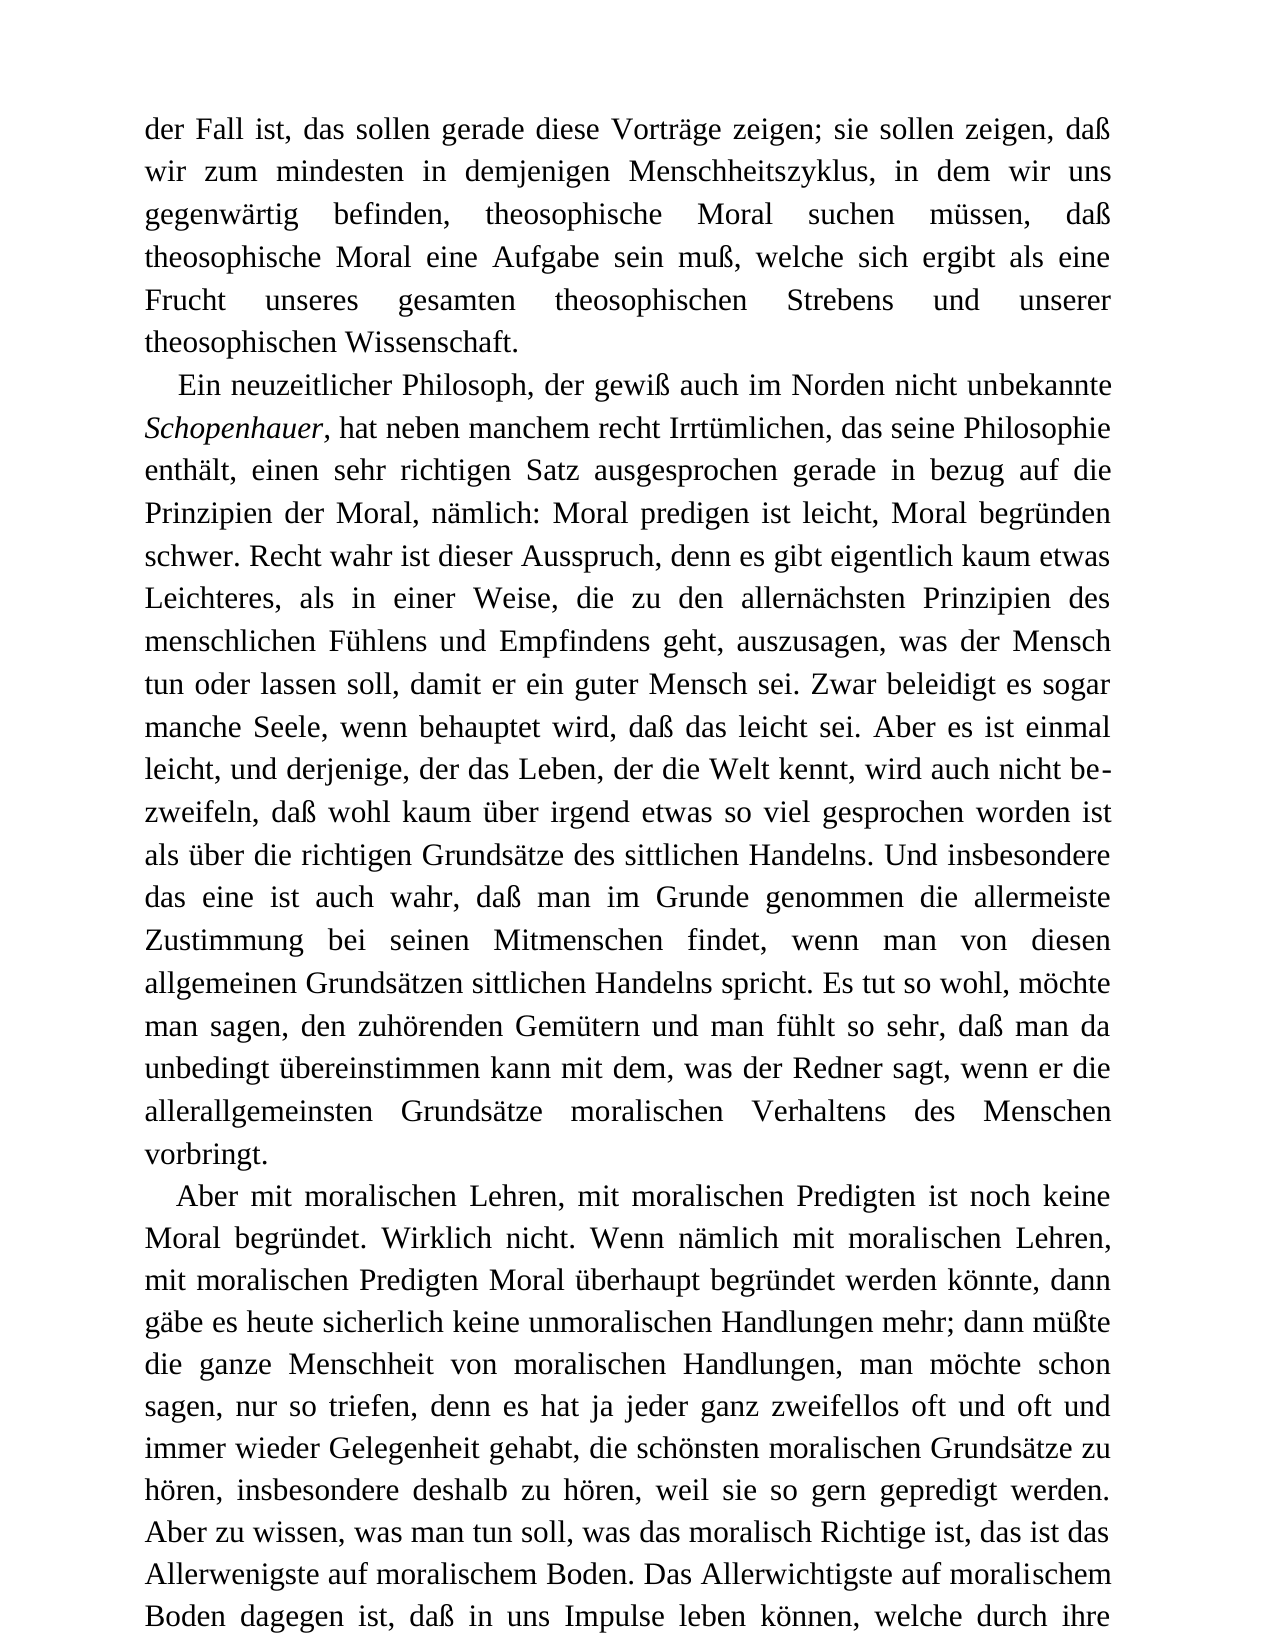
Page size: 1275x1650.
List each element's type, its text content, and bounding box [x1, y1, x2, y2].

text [144, 110, 1112, 359]
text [144, 1178, 1112, 1633]
text Ein neuzeitlicher Philosoph, der gewiß auch im Norden nicht unbekannte Schopenhauer, hat neben manchem recht Irrtümlichen, das seine Philosophie enthält, einen sehr richtigen Satz ausgesprochen gerade in bezug auf die Prinzipien der Moral, nämlich: Moral predigen ist leicht, Moral begründen schwer. Recht wahr ist dieser Ausspruch, denn es gibt eigentlich kaum etwas Leichteres, als in einer Weise, die zu den allernächsten Prinzipien des menschlichen Fühlens und Empfindens geht, auszusagen, was der Mensch tun oder lassen soll, damit er ein guter Mensch sei. Zwar beleidigt es sogar manche Seele, wenn behauptet wird, daß das leicht sei. Aber es ist einmal leicht, und derjenige, der das Leben, der die Welt kennt, wird auch nicht bezweifeln, daß wohl kaum über irgend etwas so viel gesprochen worden ist als über die richtigen Grundsätze des sittlichen Handelns. Und insbesondere das eine ist auch wahr, daß man im Grunde genommen die allermeiste Zustimmung bei seinen Mitmenschen findet, wenn man von diesen allgemeinen Grundsätzen sittlichen Handelns spricht. Es tut so wohl, möchte man sagen, den zuhörenden Gemütern und man fühlt so sehr, daß man da unbedingt übereinstimmen kann mit dem, was der Redner sagt, wenn er die allerallgemeinsten Grundsätze moralischen Verhaltens des Menschen vorbringt. [144, 366, 1112, 1171]
